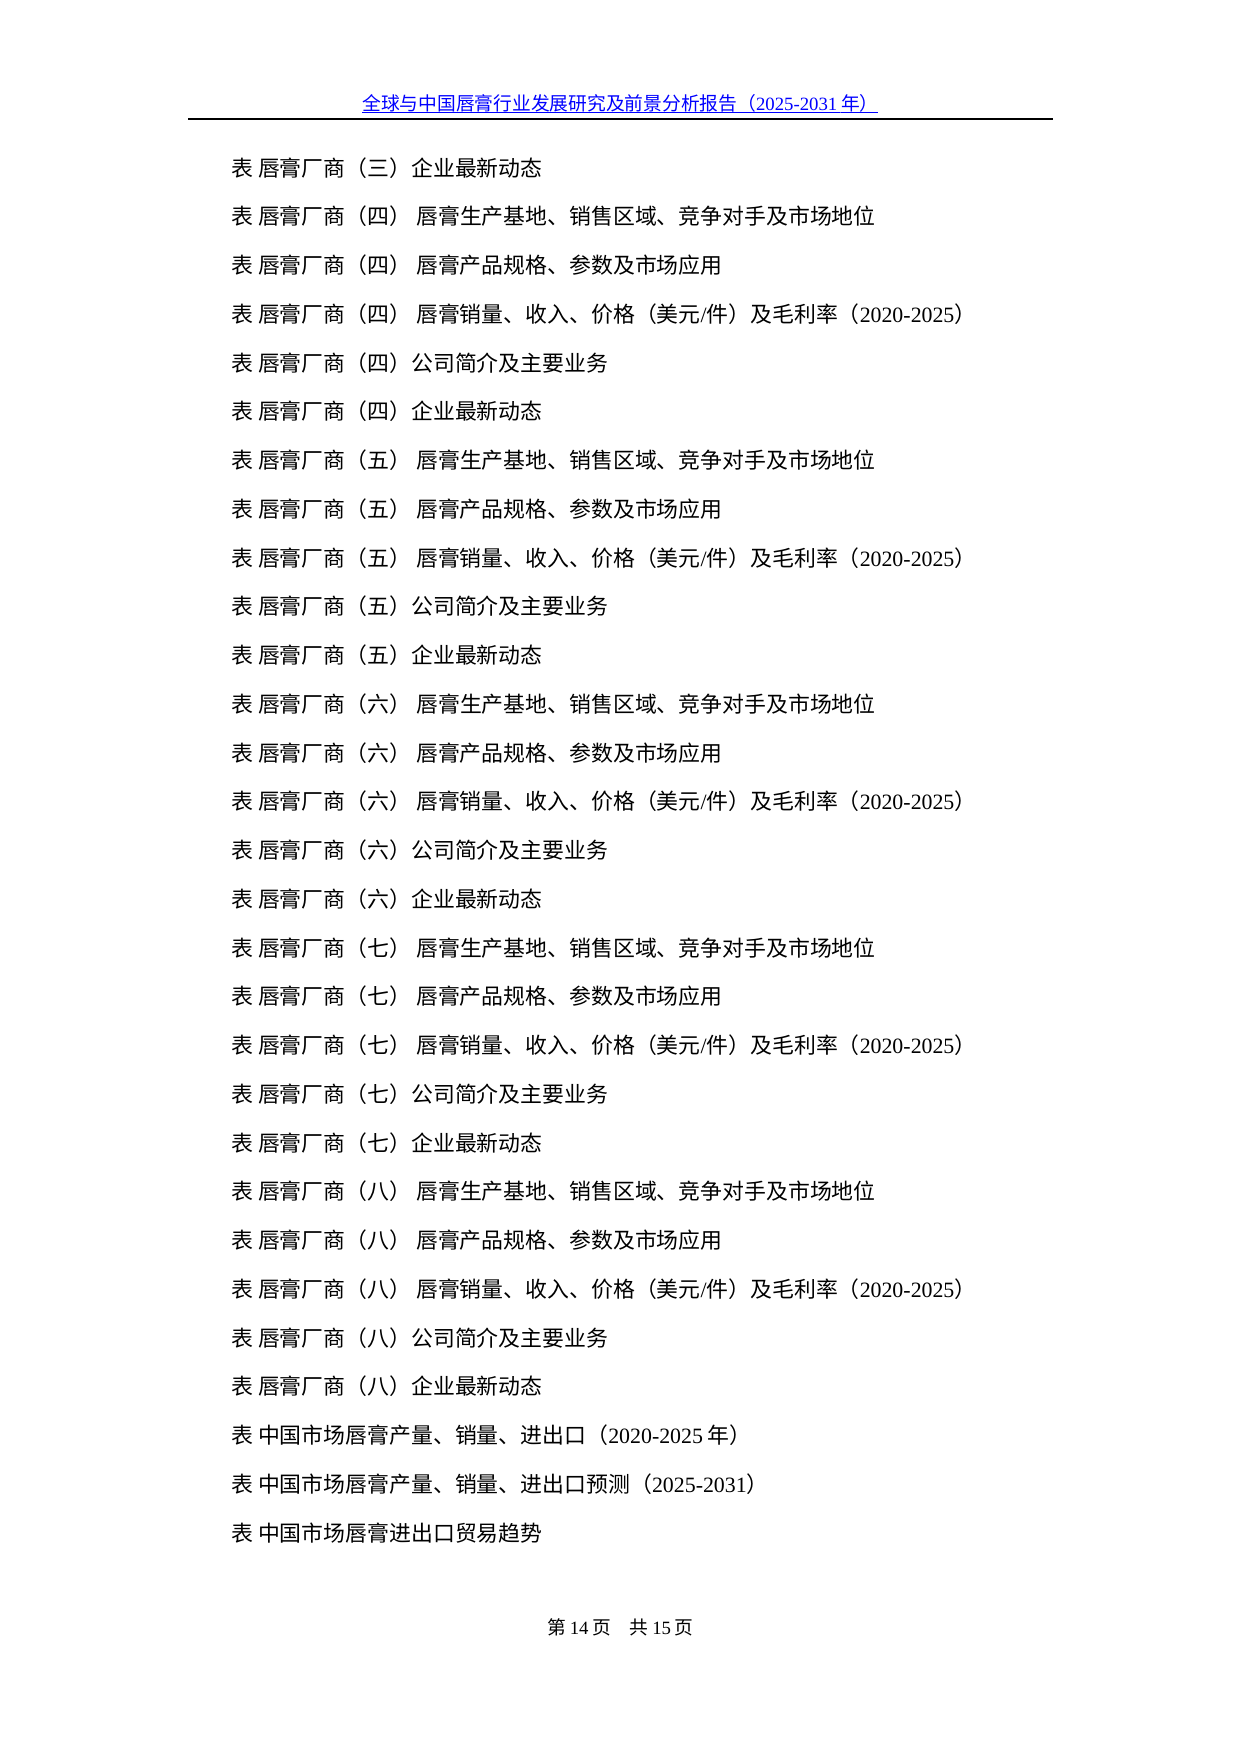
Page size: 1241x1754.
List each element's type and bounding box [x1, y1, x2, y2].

text [187, 150, 1053, 1548]
